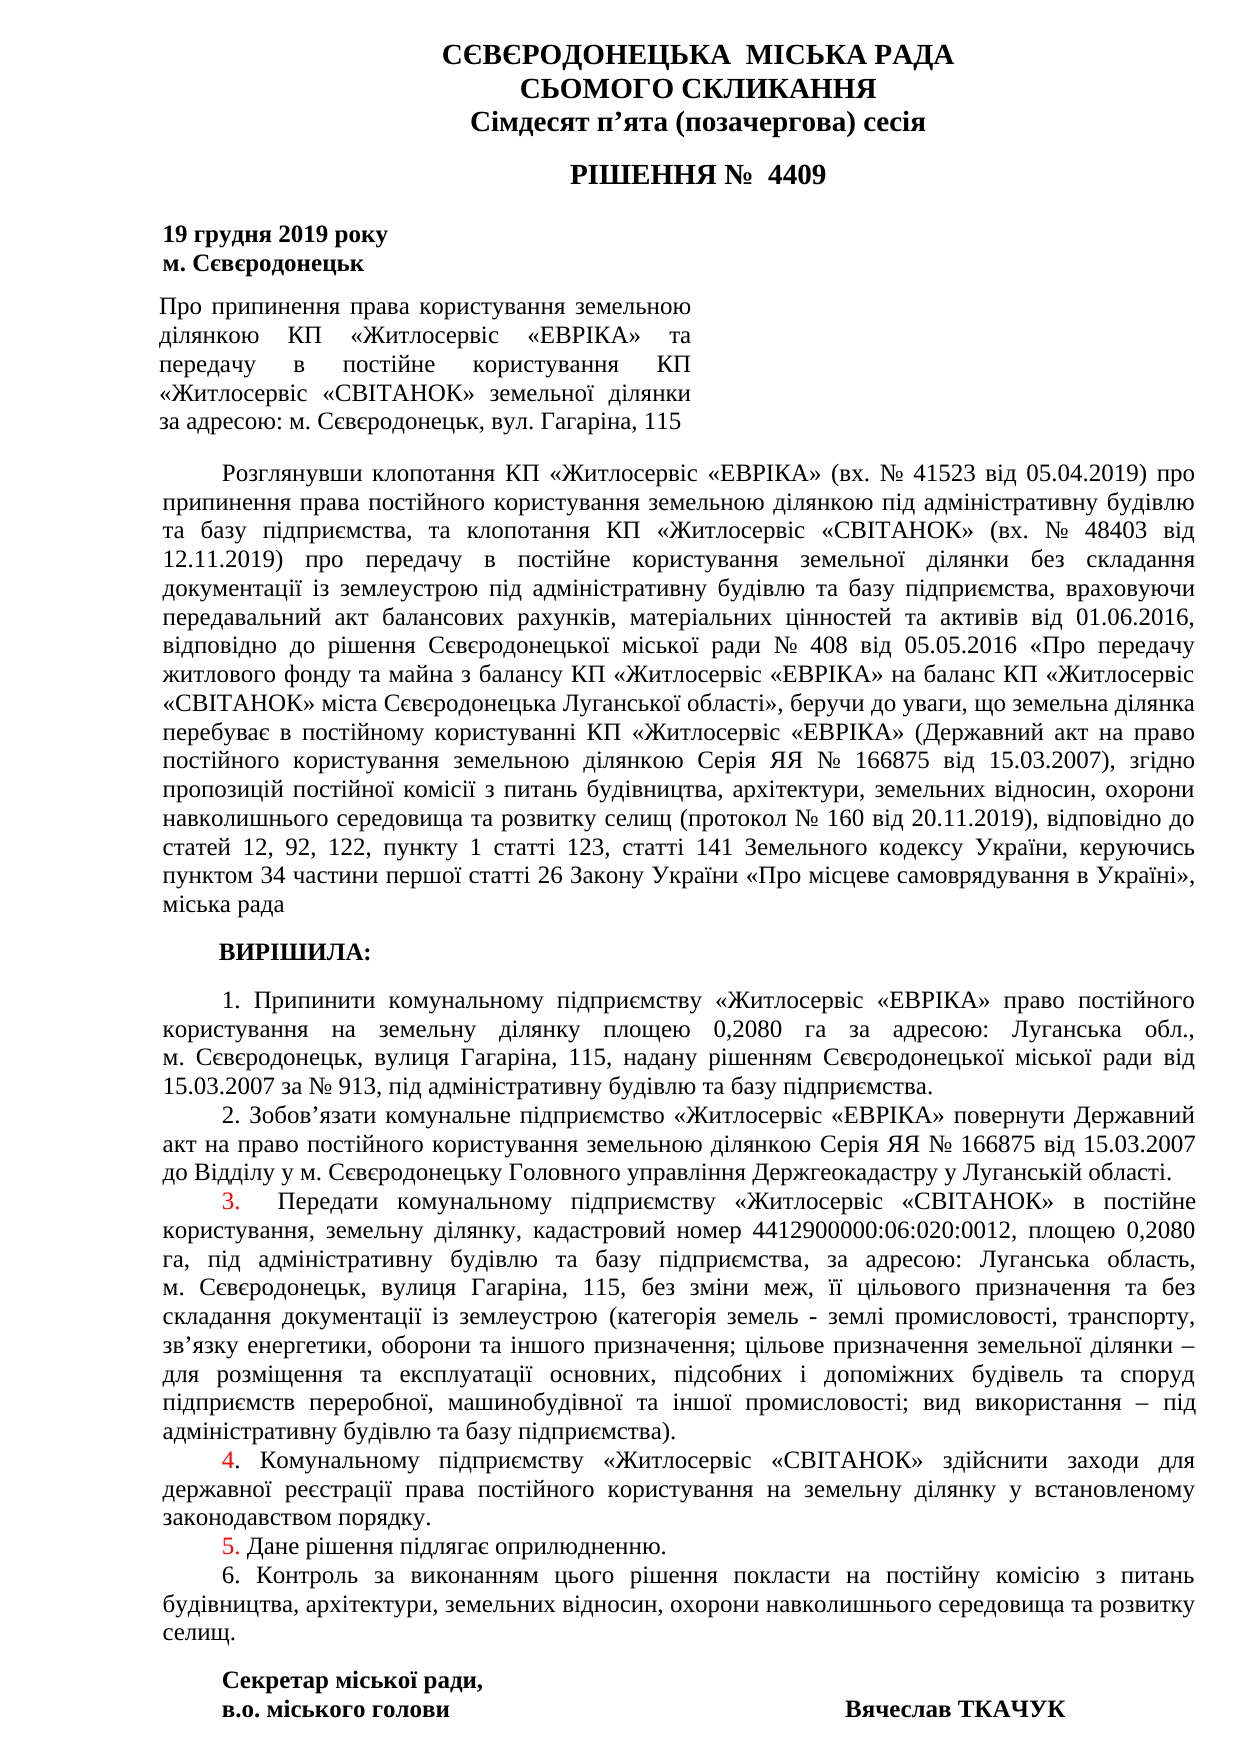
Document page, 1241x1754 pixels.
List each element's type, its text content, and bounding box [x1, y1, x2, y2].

subtitle Сімдесят п’ята (позачергова) сесія [200, 104, 1196, 138]
text 6. Контроль за виконанням цього рішення покласти на постійну комісію з питань будівництва, архітектури, земельних відносин, охорони навколишнього середовища та розвитку селищ. [162, 1560, 1196, 1646]
text Розглянувши клопотання КП «Житлосервіс «ЕВРІКА» (вх. № 41523 від 05.04.2019) про припинення права постійного користування земельною ділянкою під адміністративну будівлю та базу підприємства, та клопотання КП «Житлосервіс «СВІТАНОК» (вх. № 48403 від 12.11.2019) про передачу в постійне користування земельної ділянки без складання документації із землеустрою під адміністративну будівлю та базу підприємства, враховуючи передавальний акт балансових рахунків, матеріальних цінностей та активів від 01.06.2016, відповідно до рішення Сєвєродонецької міської ради № 408 від 05.05.2016 «Про передачу житлового фонду та майна з балансу КП «Житлосервіс «ЕВРІКА» на баланс КП «Житлосервіс «СВІТАНОК» міста Сєвєродонецька Луганської області», беручи до уваги, що земельна ділянка перебуває в постійному користуванні КП «Житлосервіс «ЕВРІКА» (Державний акт на право постійного користування земельною ділянкою Серія ЯЯ № 166875 від 15.03.2007), згідно пропозицій постійної комісії з питань будівництва, архітектури, земельних відносин, охорони навколишнього середовища та розвитку селищ (протокол № 160 від 20.11.2019), відповідно до статей 12, 92, 122, пункту 1 статті 123, статті 141 Земельного кодексу України, керуючись пунктом 34 частини першої статті 26 Закону України «Про місцеве самоврядування в Україні», міська рада [162, 458, 1196, 918]
text 5. Дане рішення підлягає оприлюдненню. [162, 1531, 1196, 1560]
subtitle РІШЕННЯ № 4409 [200, 157, 1196, 191]
text м. Сєвєродонецьк [162, 248, 1196, 277]
table_header Про припинення права користування земельною ділянкою КП «Житлосервіс «ЕВРІКА» та передачу в постійне користування КП «Житлосервіс «СВІТАНОК» земельної ділянки за адресою: м. Сєвєродонецьк, вул. Гагаріна, 115 [148, 291, 703, 458]
subtitle СЬОМОГО СКЛИКАННЯ [200, 71, 1196, 104]
text Секретар міської ради, [162, 1665, 1215, 1694]
text 2. Зобов’язати комунальне підприємство «Житлосервіс «ЕВРІКА» повернути Державний акт на право постійного користування земельною ділянкою Серія ЯЯ № 166875 від 15.03.2007 до Відділу у м. Сєвєродонецьку Головного управління Держгеокадастру у Луганській області. [162, 1100, 1196, 1186]
text ВИРІШИЛА: [162, 937, 1196, 966]
text 4. Комунальному підприємству «Житлосервіс «СВІТАНОК» здійснити заходи для державної реєстрації права постійного користування на земельну ділянку у встановленому законодавством порядку. [162, 1445, 1196, 1531]
text в.о. міського голови Вячеслав ТКАЧУК [162, 1694, 1196, 1723]
text 1. Припинити комунальному підприємству «Житлосервіс «ЕВРІКА» право постійного користування на земельну ділянку площею 0,2080 га за адресою: Луганська обл., м. Сєвєродонецьк, вулиця Гагаріна, 115, надану рішенням Сєвєродонецької міської ради від 15.03.2007 за № 913, під адміністративну будівлю та базу підприємства. [162, 985, 1196, 1100]
text 3. Передати комунальному підприємству «Житлосервіс «СВІТАНОК» в постійне користування, земельну ділянку, кадастровий номер 4412900000:06:020:0012, площею 0,2080 га, під адміністративну будівлю та базу підприємства, за адресою: Луганська область, м. Сєвєродонецьк, вулиця Гагаріна, 115, без зміни меж, її цільового призначення та без складання документації із землеустрою (категорія земель - землі промисловості, транспорту, зв’язку енергетики, оборони та іншого призначення; цільове призначення земельної ділянки – для розміщення та експлуатації основних, підсобних і допоміжних будівель та споруд підприємств переробної, машинобудівної та іншої промисловості; вид використання – під адміністративну будівлю та базу підприємства). [162, 1186, 1196, 1445]
subtitle СЄВЄРОДОНЕЦЬКА МІСЬКА РАДА [200, 37, 1196, 71]
text 19 грудня 2019 року [162, 219, 591, 248]
